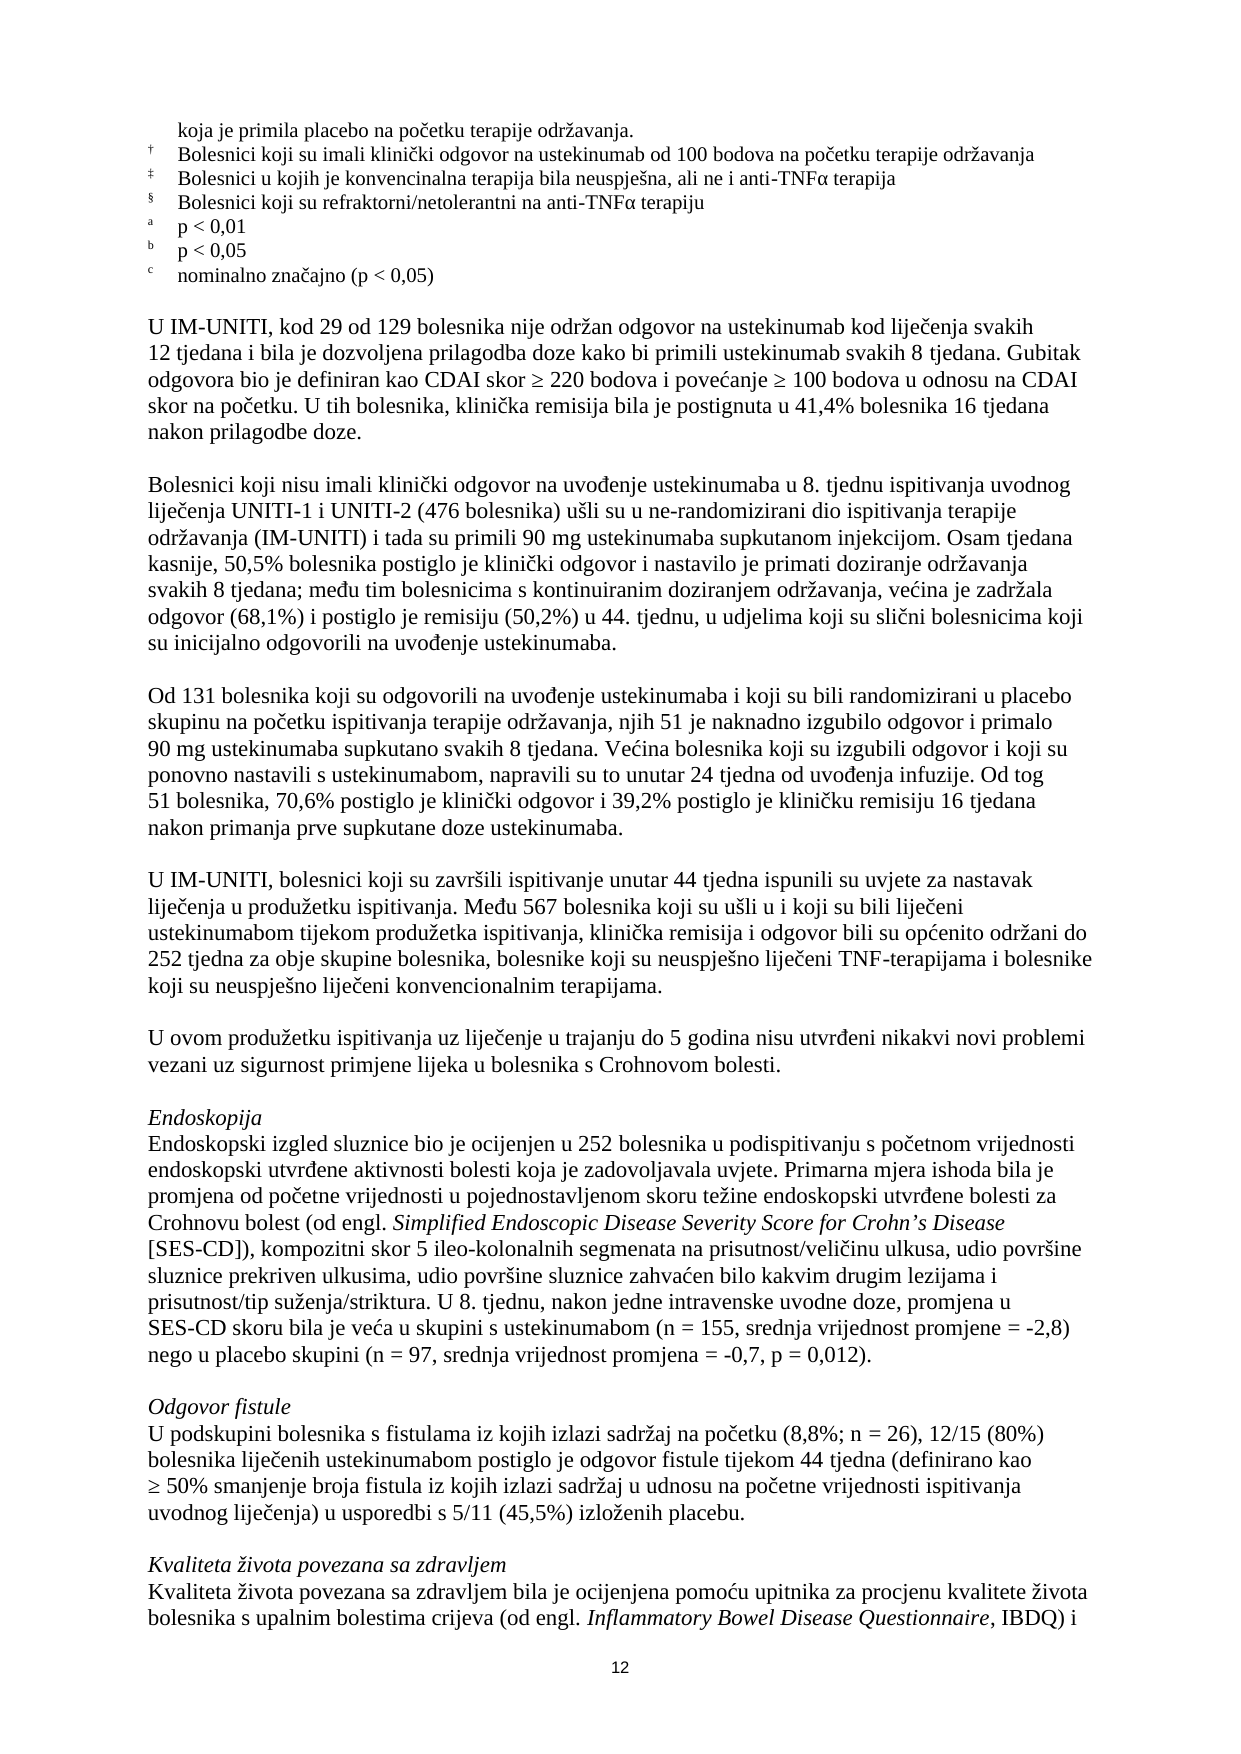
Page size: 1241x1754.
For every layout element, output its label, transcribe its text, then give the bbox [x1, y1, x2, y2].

text b p < 0,05 [148, 238, 1093, 262]
text U podskupini bolesnika s fistulama iz kojih izlazi sadržaj na početku (8,8%; n = 26), 12/15 (80%) bolesnika liječenih ustekinumabom postiglo je odgovor fistule tijekom 44 tjedna (definirano kao ≥ 50% smanjenje broja fistula iz kojih izlazi sadržaj u udnosu na početne vrijednosti ispitivanja uvodnog liječenja) u usporedbi s 5/11 (45,5%) izloženih placebu. [148, 1420, 1093, 1525]
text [148, 118, 1093, 142]
text Odgovor fistule [148, 1393, 1093, 1420]
text Endoskopija [148, 1103, 1093, 1130]
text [148, 1578, 1093, 1631]
text Od 131 bolesnika koji su odgovorili na uvođenje ustekinumaba i koji su bili randomizirani u placebo skupinu na početku ispitivanja terapije održavanja, njih 51 je naknadno izgubilo odgovor i primalo 90 mg ustekinumaba supkutano svakih 8 tjedana. Većina bolesnika koji su izgubili odgovor i koji su ponovno nastavili s ustekinumabom, napravili su to unutar 24 tjedna od uvođenja infuzije. Od tog 51 bolesnika, 70,6% postiglo je klinički odgovor i 39,2% postiglo je kliničku remisiju 16 tjedana nakon primanja prve supkutane doze ustekinumaba. [148, 682, 1093, 840]
text Bolesnici koji nisu imali klinički odgovor na uvođenje ustekinumaba u 8. tjednu ispitivanja uvodnog liječenja UNITI-1 i UNITI-2 (476 bolesnika) ušli su u ne-randomizirani dio ispitivanja terapije održavanja (IM-UNITI) i tada su primili 90 mg ustekinumaba supkutanom injekcijom. Osam tjedana kasnije, 50,5% bolesnika postiglo je klinički odgovor i nastavilo je primati doziranje održavanja svakih 8 tjedana; među tim bolesnicima s kontinuiranim doziranjem održavanja, većina je zadržala odgovor (68,1%) i postiglo je remisiju (50,2%) u 44. tjednu, u udjelima koji su slični bolesnicima koji su inicijalno odgovorili na uvođenje ustekinumaba. [148, 471, 1093, 656]
text U IM-UNITI, bolesnici koji su završili ispitivanje unutar 44 tjedna ispunili su uvjete za nastavak liječenja u produžetku ispitivanja. Među 567 bolesnika koji su ušli u i koji su bili liječeni ustekinumabom tijekom produžetka ispitivanja, klinička remisija i odgovor bili su općenito održani do 252 tjedna za obje skupine bolesnika, bolesnike koji su neuspješno liječeni TNF-terapijama i bolesnike koji su neuspješno liječeni konvencionalnim terapijama. [148, 866, 1093, 998]
text a p < 0,01 [148, 214, 1093, 238]
text ‡ Bolesnici u kojih je konvencinalna terapija bila neuspješna, ali ne i anti-TNFα terapija [148, 166, 1093, 190]
text U ovom produžetku ispitivanja uz liječenje u trajanju do 5 godina nisu utvrđeni nikakvi novi problemi vezani uz sigurnost primjene lijeka u bolesnika s Crohnovom bolesti. [148, 1024, 1093, 1077]
text Endoskopski izgled sluznice bio je ocijenjen u 252 bolesnika u podispitivanju s početnom vrijednosti endoskopski utvrđene aktivnosti bolesti koja je zadovoljavala uvjete. Primarna mjera ishoda bila je promjena od početne vrijednosti u pojednostavljenom skoru težine endoskopski utvrđene bolesti za Crohnovu bolest (od engl. Simplified Endoscopic Disease Severity Score for Crohn’s Disease [SES-CD]), kompozitni skor 5 ileo-kolonalnih segmenata na prisutnost/veličinu ulkusa, udio površine sluznice prekriven ulkusima, udio površine sluznice zahvaćen bilo kakvim drugim lezijama i prisutnost/tip suženja/striktura. U 8. tjednu, nakon jedne intravenske uvodne doze, promjena u SES-CD skoru bila je veća u skupini s ustekinumabom (n = 155, srednja vrijednost promjene = -2,8) nego u placebo skupini (n = 97, srednja vrijednost promjena = -0,7, p = 0,012). [148, 1130, 1093, 1367]
text § Bolesnici koji su refraktorni/netolerantni na anti-TNFα terapiju [148, 190, 1093, 214]
text † Bolesnici koji su imali klinički odgovor na ustekinumab od 100 bodova na početku terapije održavanja [148, 142, 1093, 166]
text c nominalno značajno (p < 0,05) [148, 262, 1093, 287]
text Kvaliteta života povezana sa zdravljem [148, 1552, 1093, 1578]
text U IM-UNITI, kod 29 od 129 bolesnika nije održan odgovor na ustekinumab kod liječenja svakih 12 tjedana i bila je dozvoljena prilagodba doze kako bi primili ustekinumab svakih 8 tjedana. Gubitak odgovora bio je definiran kao CDAI skor ≥ 220 bodova i povećanje ≥ 100 bodova u odnosu na CDAI skor na početku. U tih bolesnika, klinička remisija bila je postignuta u 41,4% bolesnika 16 tjedana nakon prilagodbe doze. [148, 313, 1093, 445]
